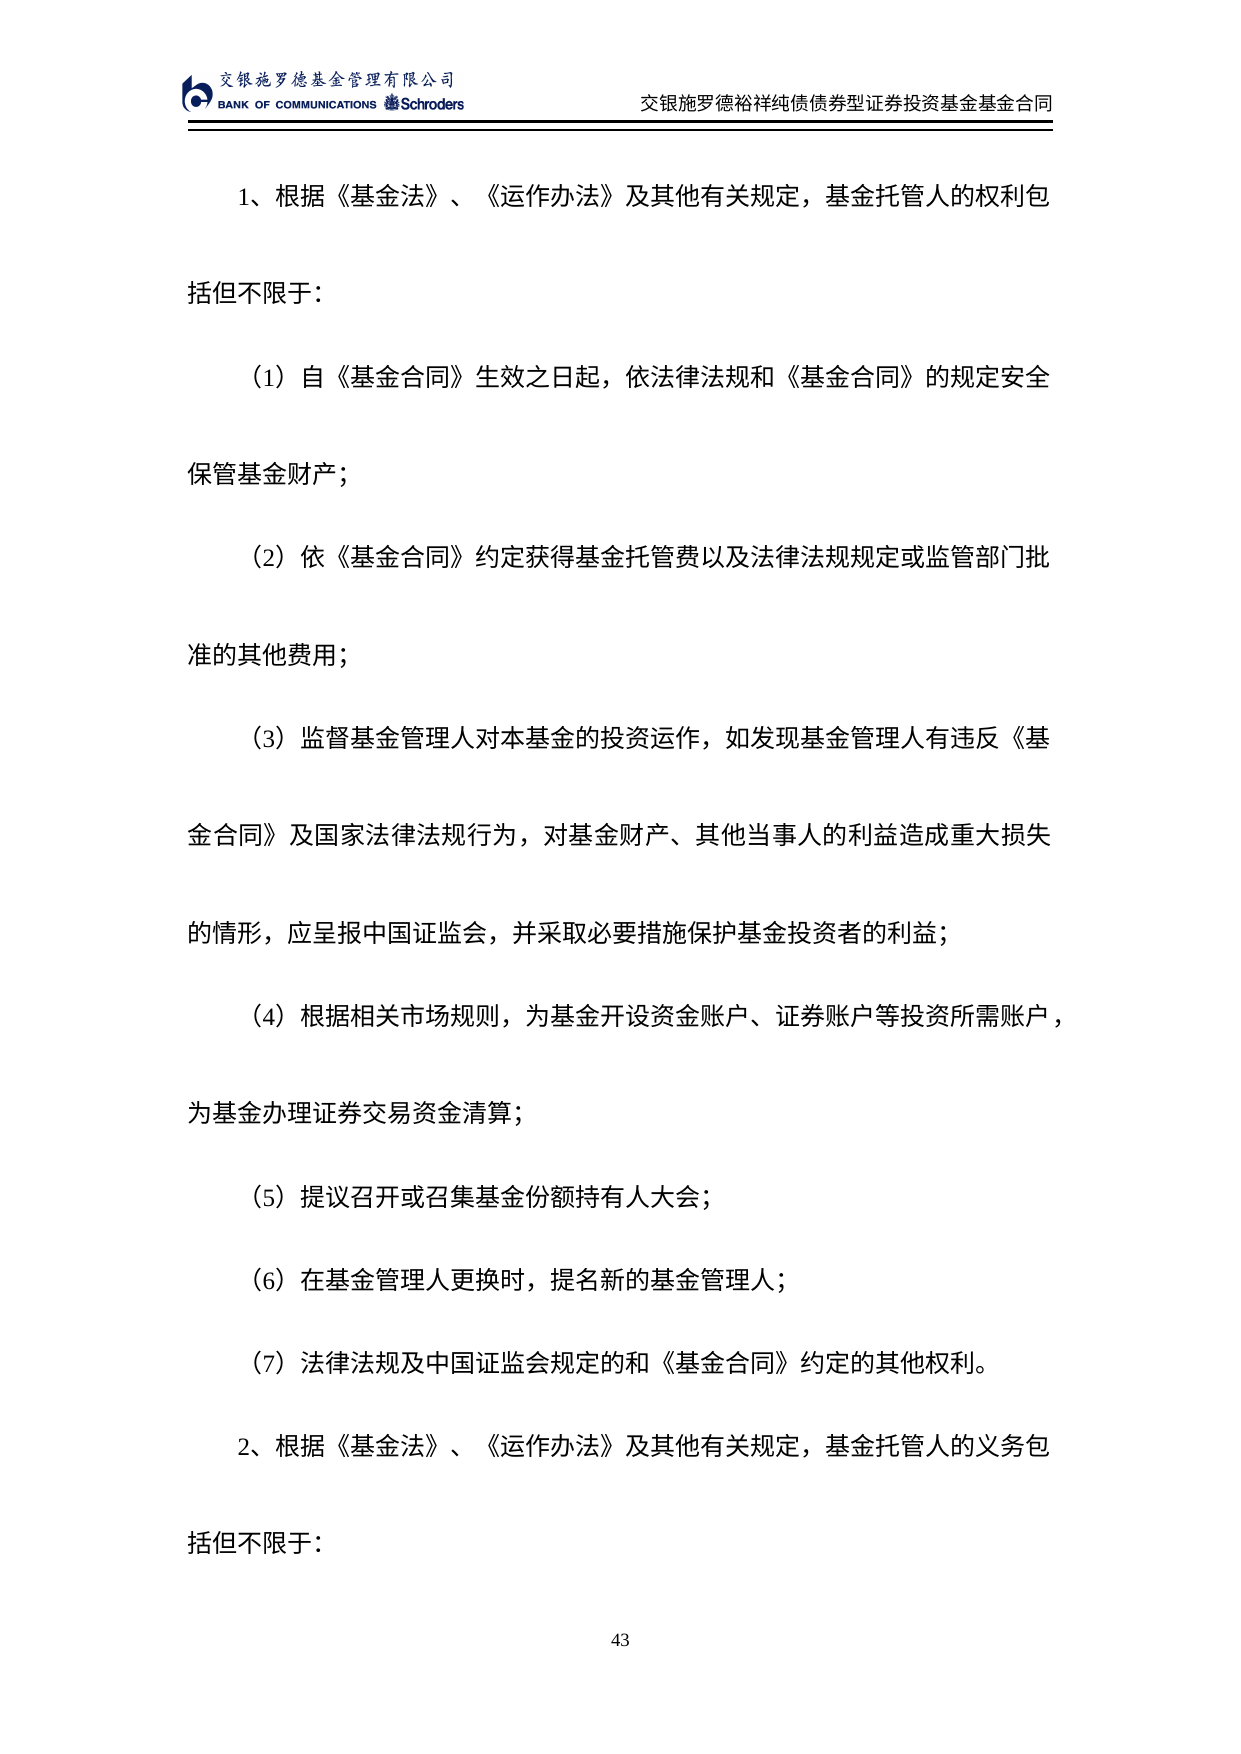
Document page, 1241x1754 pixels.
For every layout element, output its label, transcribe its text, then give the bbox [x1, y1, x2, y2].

text （1）自《基金合同》生效之日起，依法律法规和《基金合同》的规定安全保管基金财产； [187, 343, 1053, 505]
text （2）依《基金合同》约定获得基金托管费以及法律法规规定或监管部门批准的其他费用； [187, 523, 1053, 686]
picture [182, 71, 464, 112]
text （4）根据相关市场规则，为基金开设资金账户、证券账户等投资所需账户，为基金办理证券交易资金清算； [187, 982, 1053, 1144]
text （3）监督基金管理人对本基金的投资运作，如发现基金管理人有违反《基金合同》及国家法律法规行为，对基金财产、其他当事人的利益造成重大损失的情形，应呈报中国证监会，并采取必要措施保护基金投资者的利益； [187, 704, 1053, 964]
text 1、根据《基金法》、《运作办法》及其他有关规定，基金托管人的权利包括但不限于： [187, 162, 1053, 324]
text 2、根据《基金法》、《运作办法》及其他有关规定，基金托管人的义务包括但不限于： [187, 1412, 1053, 1574]
text （6）在基金管理人更换时，提名新的基金管理人； [187, 1246, 1053, 1311]
text （7）法律法规及中国证监会规定的和《基金合同》约定的其他权利。 [187, 1329, 1053, 1394]
text （5）提议召开或召集基金份额持有人大会； [187, 1163, 1053, 1228]
